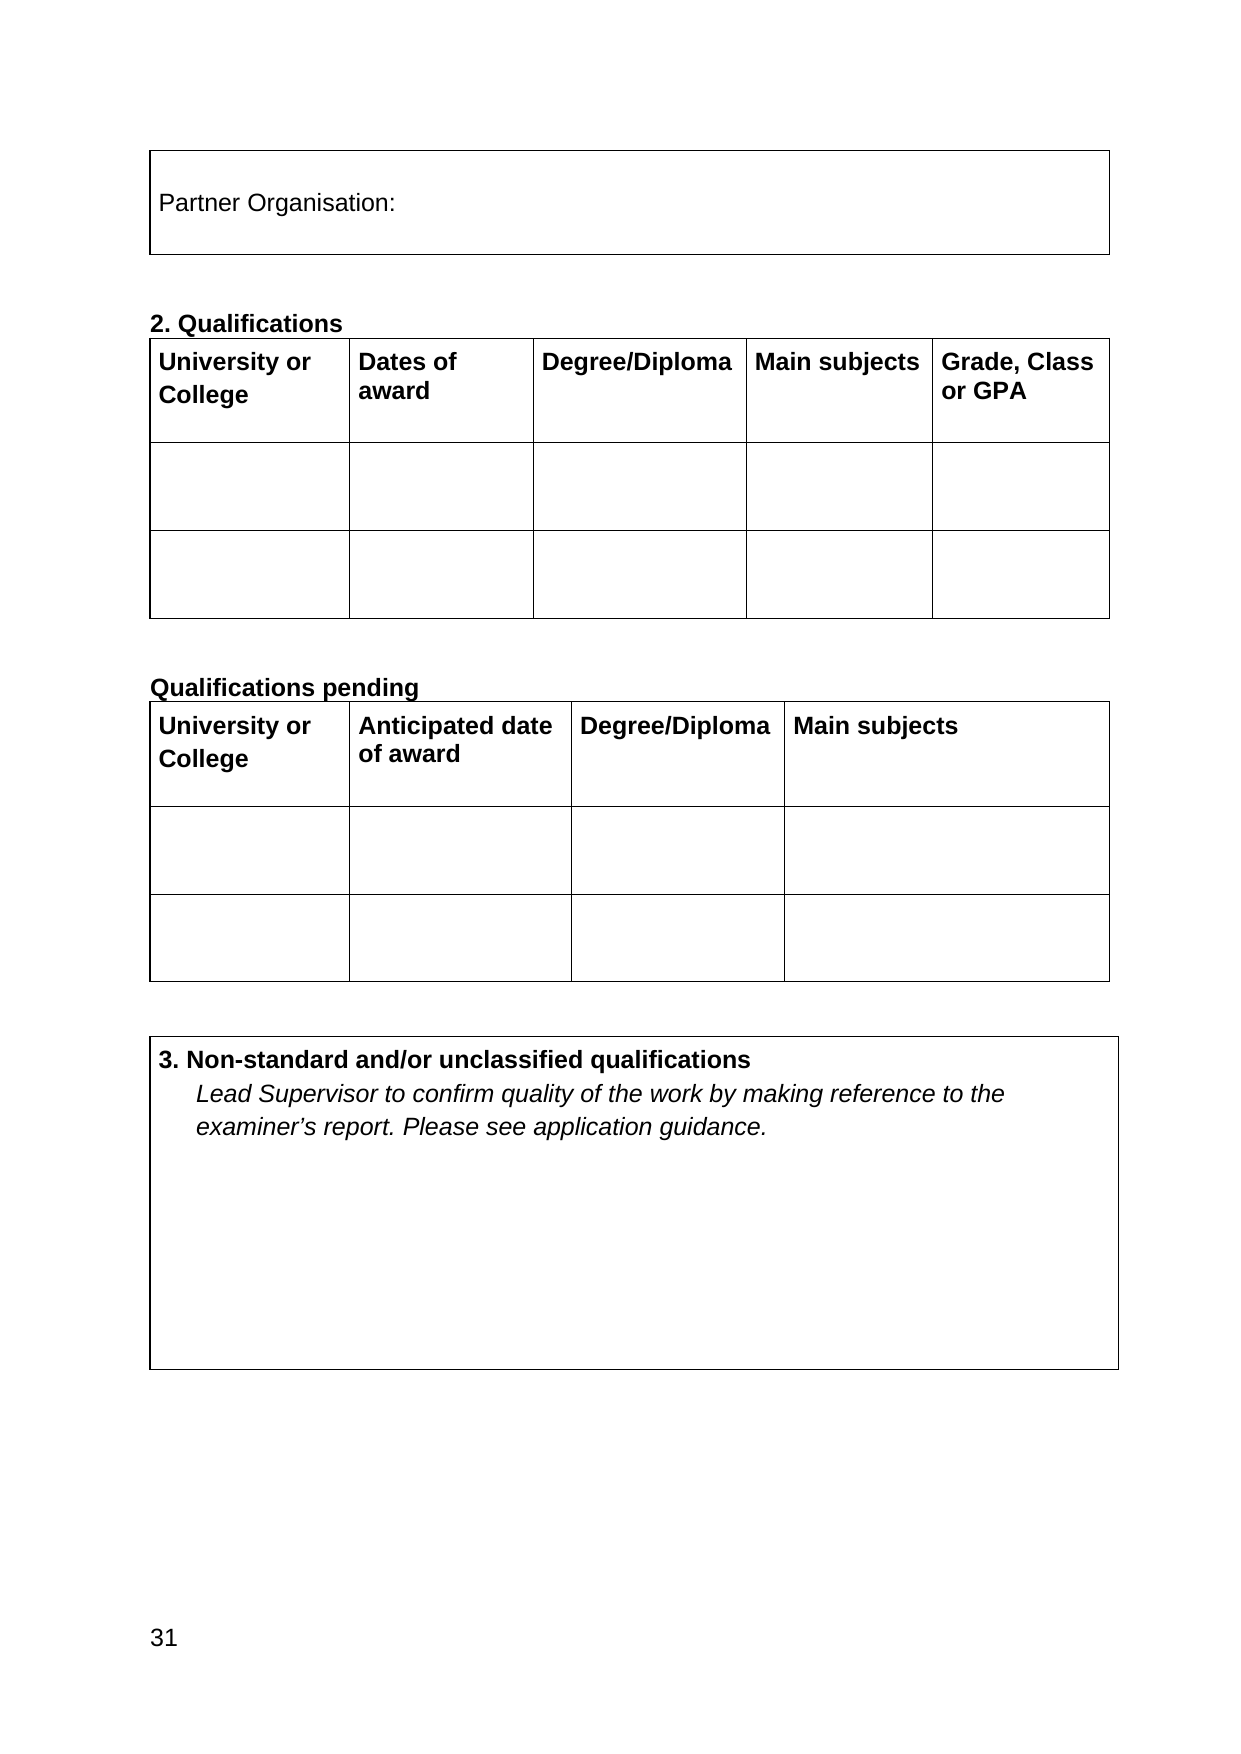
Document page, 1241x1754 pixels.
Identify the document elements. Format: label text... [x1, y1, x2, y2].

table_cell [785, 807, 1109, 893]
table_header 3. Non-standard and/or unclassified qualifications Lead Supervisor to confirm quality of the work by making reference to the examiner’s report. Please see application guidance. [151, 1037, 1118, 1369]
table_cell [747, 531, 932, 618]
table_cell [350, 807, 571, 893]
table_cell [572, 895, 784, 981]
table_header Dates of award [350, 339, 533, 442]
table_cell [151, 531, 349, 618]
table_cell [933, 531, 1109, 618]
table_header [151, 151, 1109, 254]
table_header Anticipated date of award [350, 702, 571, 806]
table_cell [151, 807, 349, 893]
table_header Main subjects [785, 702, 1109, 806]
table_cell [350, 895, 571, 981]
text 2. Qualifications [150, 309, 1090, 338]
table_cell [151, 443, 349, 530]
table_cell [350, 531, 533, 618]
table_header Degree/Diploma [534, 339, 746, 442]
table_header University or College [151, 702, 349, 806]
table_header Grade, Class or GPA [933, 339, 1109, 442]
table_cell [933, 443, 1109, 530]
table_cell [350, 443, 533, 530]
table_cell [151, 895, 349, 981]
table_header Degree/Diploma [572, 702, 784, 806]
table_header Main subjects [747, 339, 932, 442]
table_cell [534, 443, 746, 530]
text Qualifications pending [150, 672, 1090, 701]
table_cell [785, 895, 1109, 981]
table_cell [534, 531, 746, 618]
table_cell [747, 443, 932, 530]
table_header University or College [151, 339, 349, 442]
table_cell [572, 807, 784, 893]
